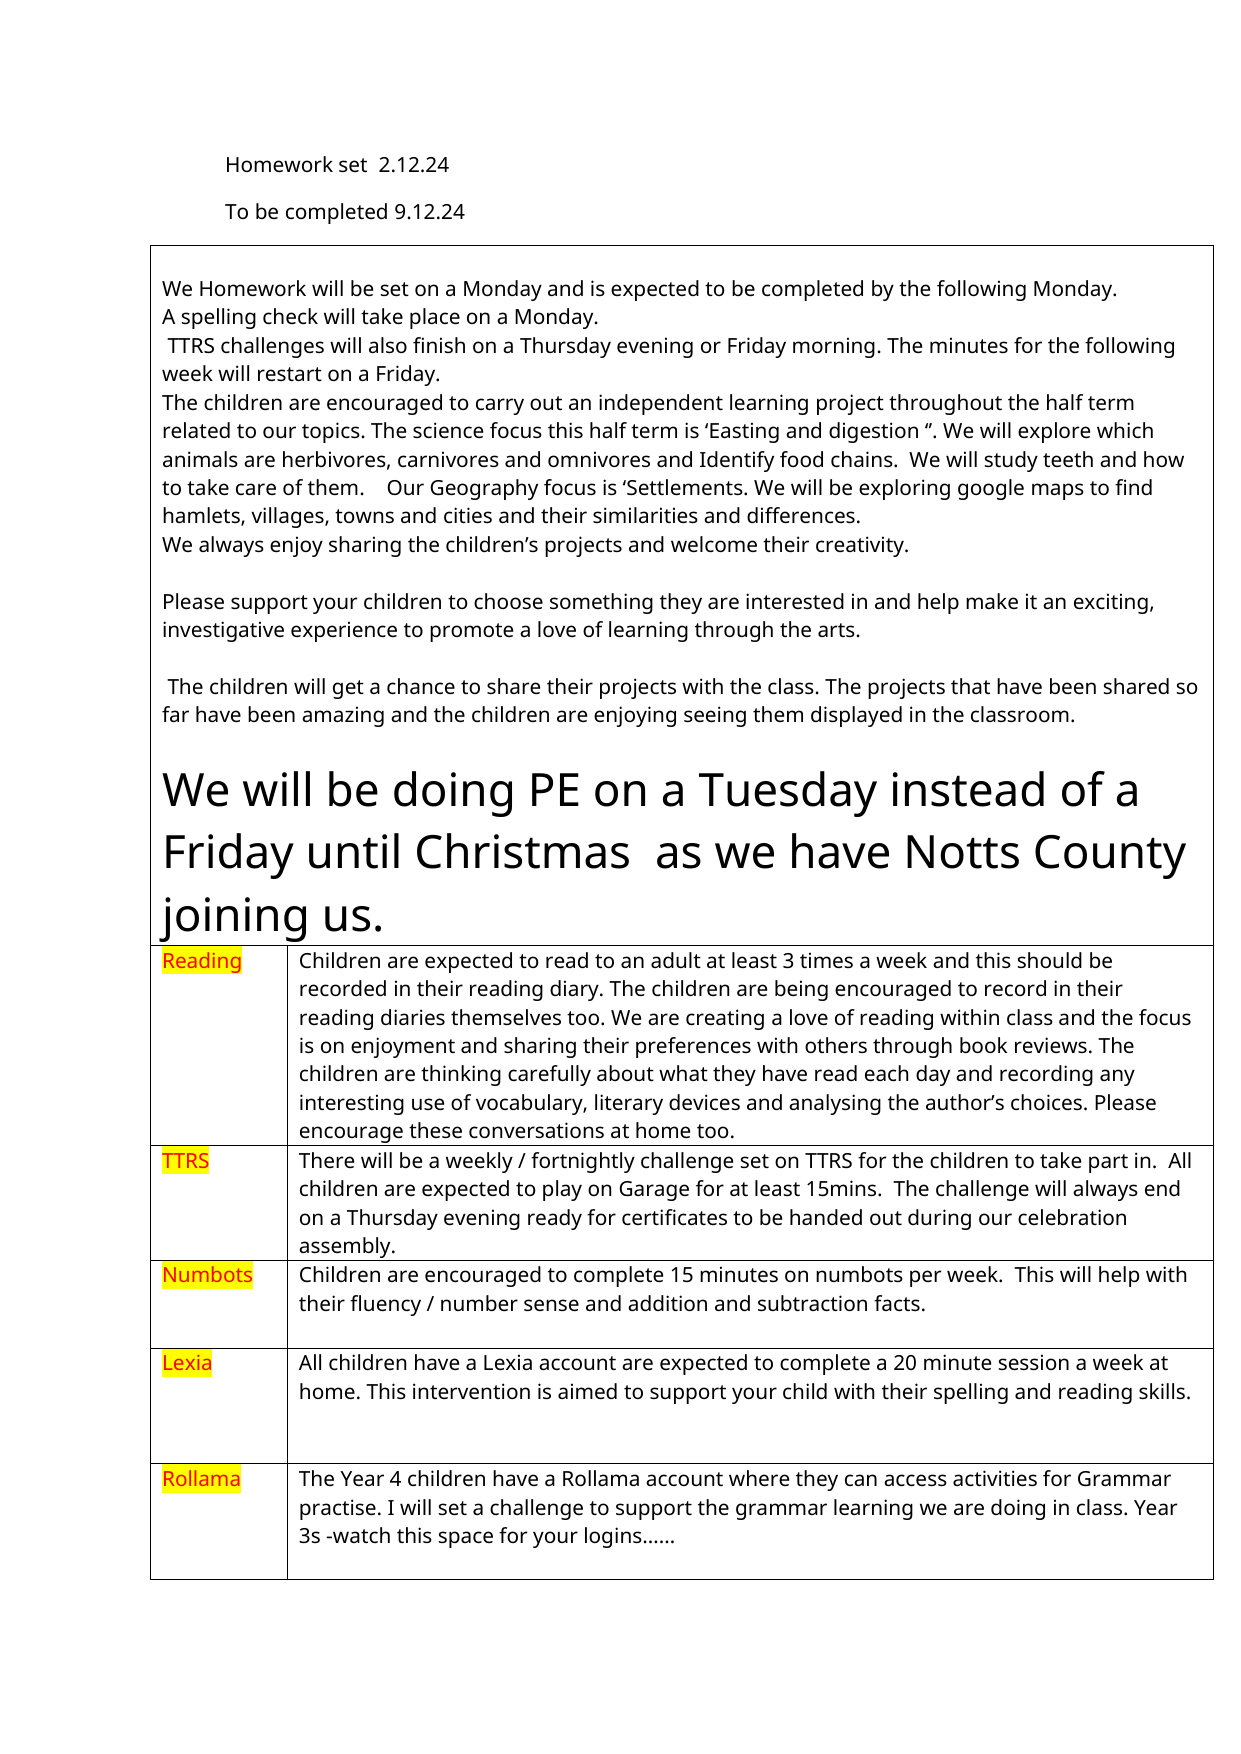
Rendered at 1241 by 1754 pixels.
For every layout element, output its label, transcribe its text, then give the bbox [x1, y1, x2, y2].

table_cell There will be a weekly / fortnightly challenge set on TTRS for the children to take part in. All children are expected to play on Garage for at least 15mins. The challenge will always end on a Thursday evening ready for certificates to be handed out during our celebration assembly. [288, 1146, 1213, 1259]
table_cell Rollama [151, 1464, 287, 1579]
table_cell Numbots [151, 1261, 287, 1347]
table_header We Homework will be set on a Monday and is expected to be completed by the following Monday. A spelling check will take place on a Monday. TTRS challenges will also finish on a Thursday evening or Friday morning. The minutes for the following week will restart on a Friday. The children are encouraged to carry out an independent learning project throughout the half term related to our topics. The science focus this half term is ‘Easting and digestion ‘’. We will explore which animals are herbivores, carnivores and omnivores and Identify food chains. We will study teeth and how to take care of them. Our Geography focus is ‘Settlements. We will be exploring google maps to find hamlets, villages, towns and cities and their similarities and differences. We always enjoy sharing the children’s projects and welcome their creativity. Please support your children to choose something they are interested in and help make it an exciting, investigative experience to promote a love of learning through the arts. The children will get a chance to share their projects with the class. The projects that have been shared so far have been amazing and the children are enjoying seeing them displayed in the classroom. We will be doing PE on a Tuesday instead of a Friday until Christmas as we have Notts County joining us. [151, 246, 1213, 945]
text Homework set 2.12.24 [150, 150, 1090, 178]
table_cell TTRS [151, 1146, 287, 1259]
table_cell Reading [151, 946, 287, 1145]
table_cell Children are expected to read to an adult at least 3 times a week and this should be recorded in their reading diary. The children are being encouraged to record in their reading diaries themselves too. We are creating a love of reading within class and the focus is on enjoyment and sharing their preferences with others through book reviews. The children are thinking carefully about what they have read each day and recording any interesting use of vocabulary, literary devices and analysing the author’s choices. Please encourage these conversations at home too. [288, 946, 1213, 1145]
table_cell Lexia [151, 1349, 287, 1463]
table_cell All children have a Lexia account are expected to complete a 20 minute session a week at home. This intervention is aimed to support your child with their spelling and reading skills. [288, 1349, 1213, 1463]
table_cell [288, 1464, 1213, 1579]
text To be completed 9.12.24 [150, 197, 1090, 226]
table_cell Children are encouraged to complete 15 minutes on numbots per week. This will help with their fluency / number sense and addition and subtraction facts. [288, 1261, 1213, 1347]
